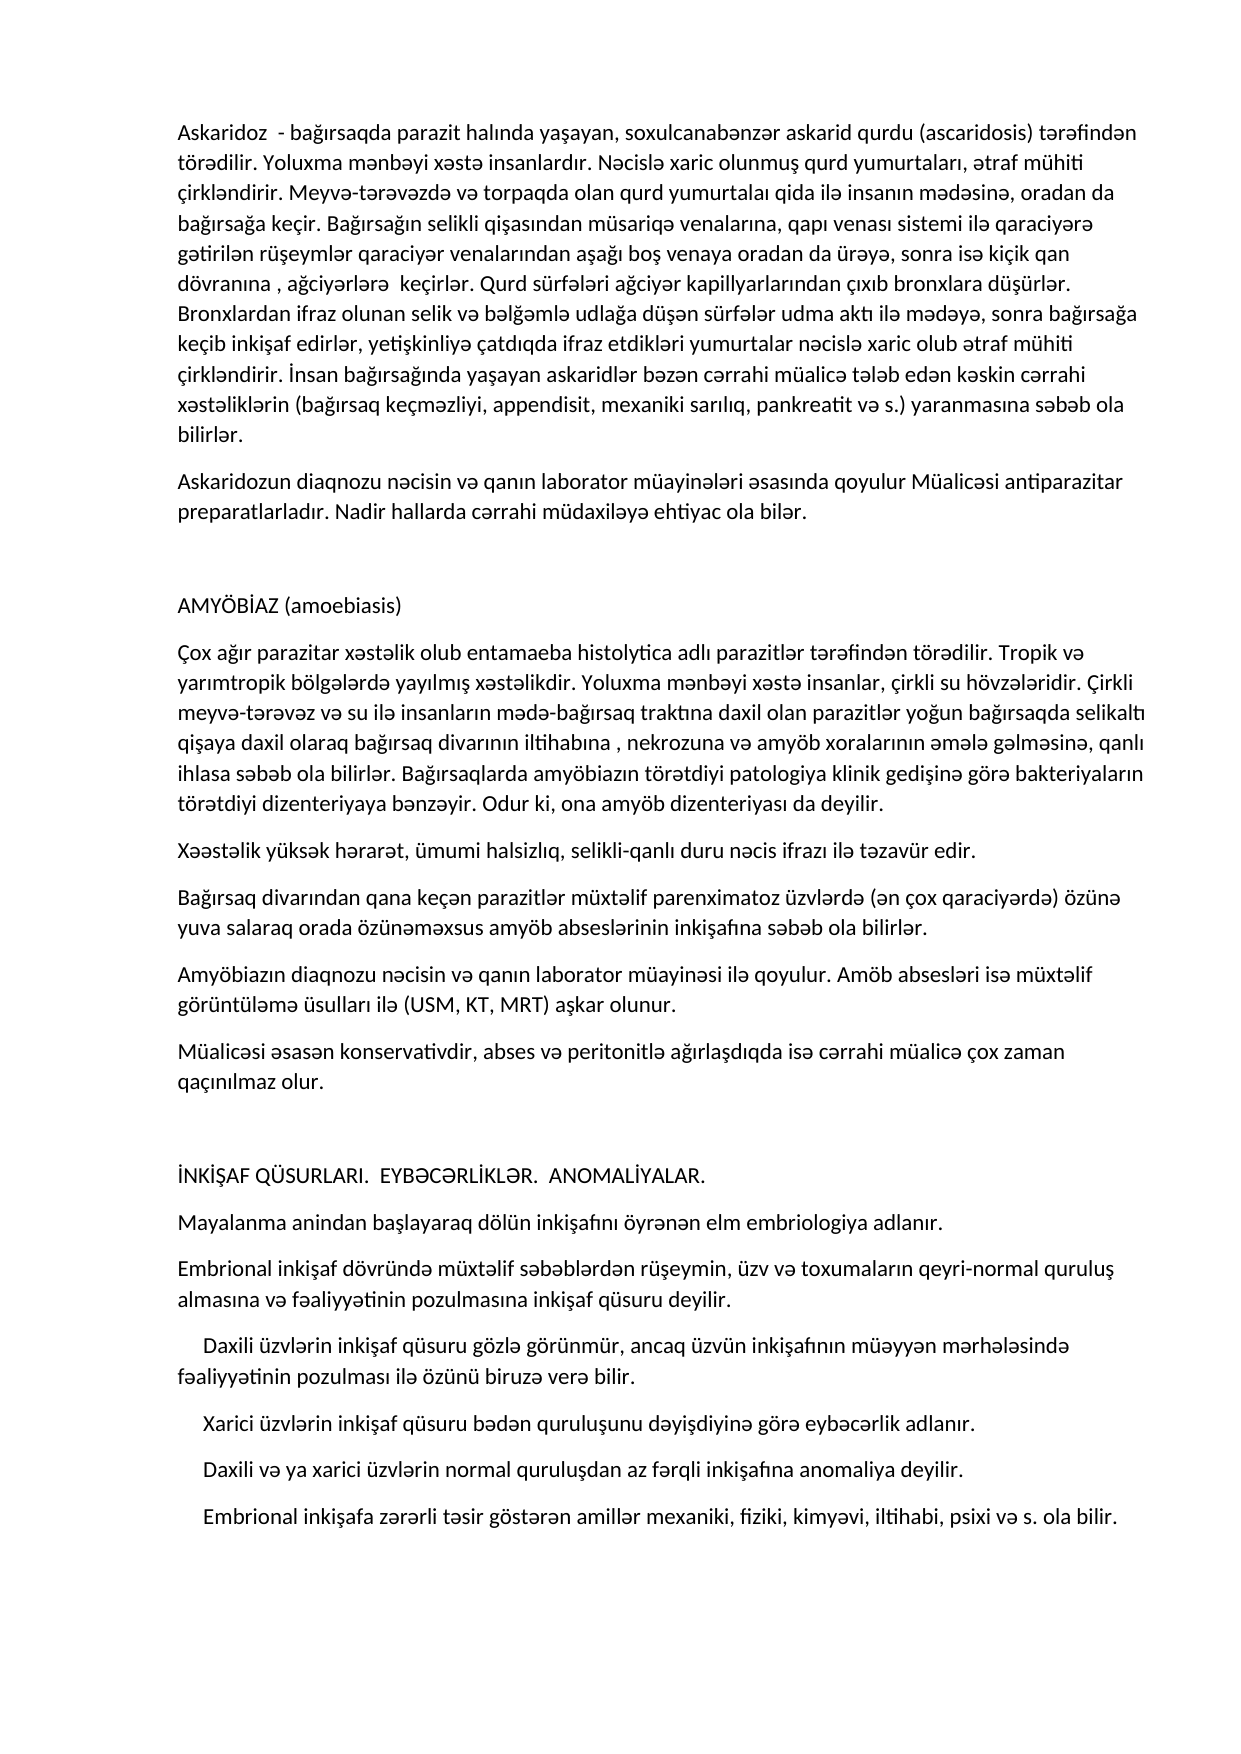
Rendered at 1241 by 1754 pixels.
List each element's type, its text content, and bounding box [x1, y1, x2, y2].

text Askaridozun diaqnozu nəcisin və qanın laborator müayinələri əsasında qoyulur Müalicəsi antiparazitar preparatlarladır. Nadir hallarda cərrahi müdaxiləyə ehtiyac ola bilər. [177, 467, 1152, 525]
text Askaridoz - bağırsaqda parazit halında yaşayan, soxulcanabənzər askarid qurdu (ascaridosis) tərəfindən törədilir. Yoluxma mənbəyi xəstə insanlardır. Nəcislə xaric olunmuş qurd yumurtaları, ətraf mühiti çirkləndirir. Meyvə-tərəvəzdə və torpaqda olan qurd yumurtalaı qida ilə insanın mədəsinə, oradan da bağırsağa keçir. Bağırsağın selikli qişasından müsariqə venalarına, qapı venası sistemi ilə qaraciyərə gətirilən rüşeymlər qaraciyər venalarından aşağı boş venaya oradan da ürəyə, sonra isə kiçik qan dövranına , ağciyərlərə keçirlər. Qurd sürfələri ağciyər kapillyarlarından çıxıb bronxlara düşürlər. Bronxlardan ifraz olunan selik və bəlğəmlə udlağa düşən sürfələr udma aktı ilə mədəyə, sonra bağırsağa keçib inkişaf edirlər, yetişkinliyə çatdıqda ifraz etdikləri yumurtalar nəcislə xaric olub ətraf mühiti çirkləndirir. İnsan bağırsağında yaşayan askaridlər bəzən cərrahi müalicə tələb edən kəskin cərrahi xəstəliklərin (bağırsaq keçməzliyi, appendisit, mexaniki sarılıq, pankreatit və s.) yaranmasına səbəb ola bilirlər. [177, 118, 1152, 448]
text Müalicəsi əsasən konservativdir, abses və peritonitlə ağırlaşdıqda isə cərrahi müalicə çox zaman qaçınılmaz olur. [177, 1037, 1152, 1095]
text Xarici üzvlərin inkişaf qüsuru bədən quruluşunu dəyişdiyinə görə eybəcərlik adlanır. [177, 1409, 1152, 1437]
text İNKİŞAF QÜSURLARI. EYBƏCƏRLİKLƏR. ANOMALİYALAR. [177, 1161, 1152, 1189]
text AMYÖBİAZ (amoebiasis) [177, 591, 1152, 619]
text Xəəstəlik yüksək hərarət, ümumi halsizlıq, selikli-qanlı duru nəcis ifrazı ilə təzavür edir. [177, 836, 1152, 864]
text Mayalanma anindan başlayaraq dölün inkişafını öyrənən elm embriologiya adlanır. [177, 1208, 1152, 1236]
text Embrional inkişafa zərərli təsir göstərən amillər mexaniki, fiziki, kimyəvi, iltihabi, psixi və s. ola bilir. [177, 1502, 1152, 1531]
text Bağırsaq divarından qana keçən parazitlər müxtəlif parenximatoz üzvlərdə (ən çox qaraciyərdə) özünə yuva salaraq orada özünəməxsus amyöb abseslərinin inkişafına səbəb ola bilirlər. [177, 883, 1152, 941]
text Daxili üzvlərin inkişaf qüsuru gözlə görünmür, ancaq üzvün inkişafının müəyyən mərhələsində fəaliyyətinin pozulması ilə özünü biruzə verə bilir. [177, 1332, 1152, 1390]
text Amyöbiazın diaqnozu nəcisin və qanın laborator müayinəsi ilə qoyulur. Amöb absesləri isə müxtəlif görüntüləmə üsulları ilə (USM, KT, MRT) aşkar olunur. [177, 960, 1152, 1018]
text Daxili və ya xarici üzvlərin normal quruluşdan az fərqli inkişafına anomaliya deyilir. [177, 1456, 1152, 1484]
text Embrional inkişaf dövründə müxtəlif səbəblərdən rüşeymin, üzv və toxumaların qeyri-normal quruluş almasına və fəaliyyətinin pozulmasına inkişaf qüsuru deyilir. [177, 1254, 1152, 1313]
text Çox ağır parazitar xəstəlik olub entamaeba histolytica adlı parazitlər tərəfindən törədilir. Tropik və yarımtropik bölgələrdə yayılmış xəstəlikdir. Yoluxma mənbəyi xəstə insanlar, çirkli su hövzələridir. Çirkli meyvə-tərəvəz və su ilə insanların mədə-bağırsaq traktına daxil olan parazitlər yoğun bağırsaqda selikaltı qişaya daxil olaraq bağırsaq divarının iltihabına , nekrozuna və amyöb xoralarının əmələ gəlməsinə, qanlı ihlasa səbəb ola bilirlər. Bağırsaqlarda amyöbiazın törətdiyi patologiya klinik gedişinə görə bakteriyaların törətdiyi dizenteriyaya bənzəyir. Odur ki, ona amyöb dizenteriyası da deyilir. [177, 638, 1152, 817]
